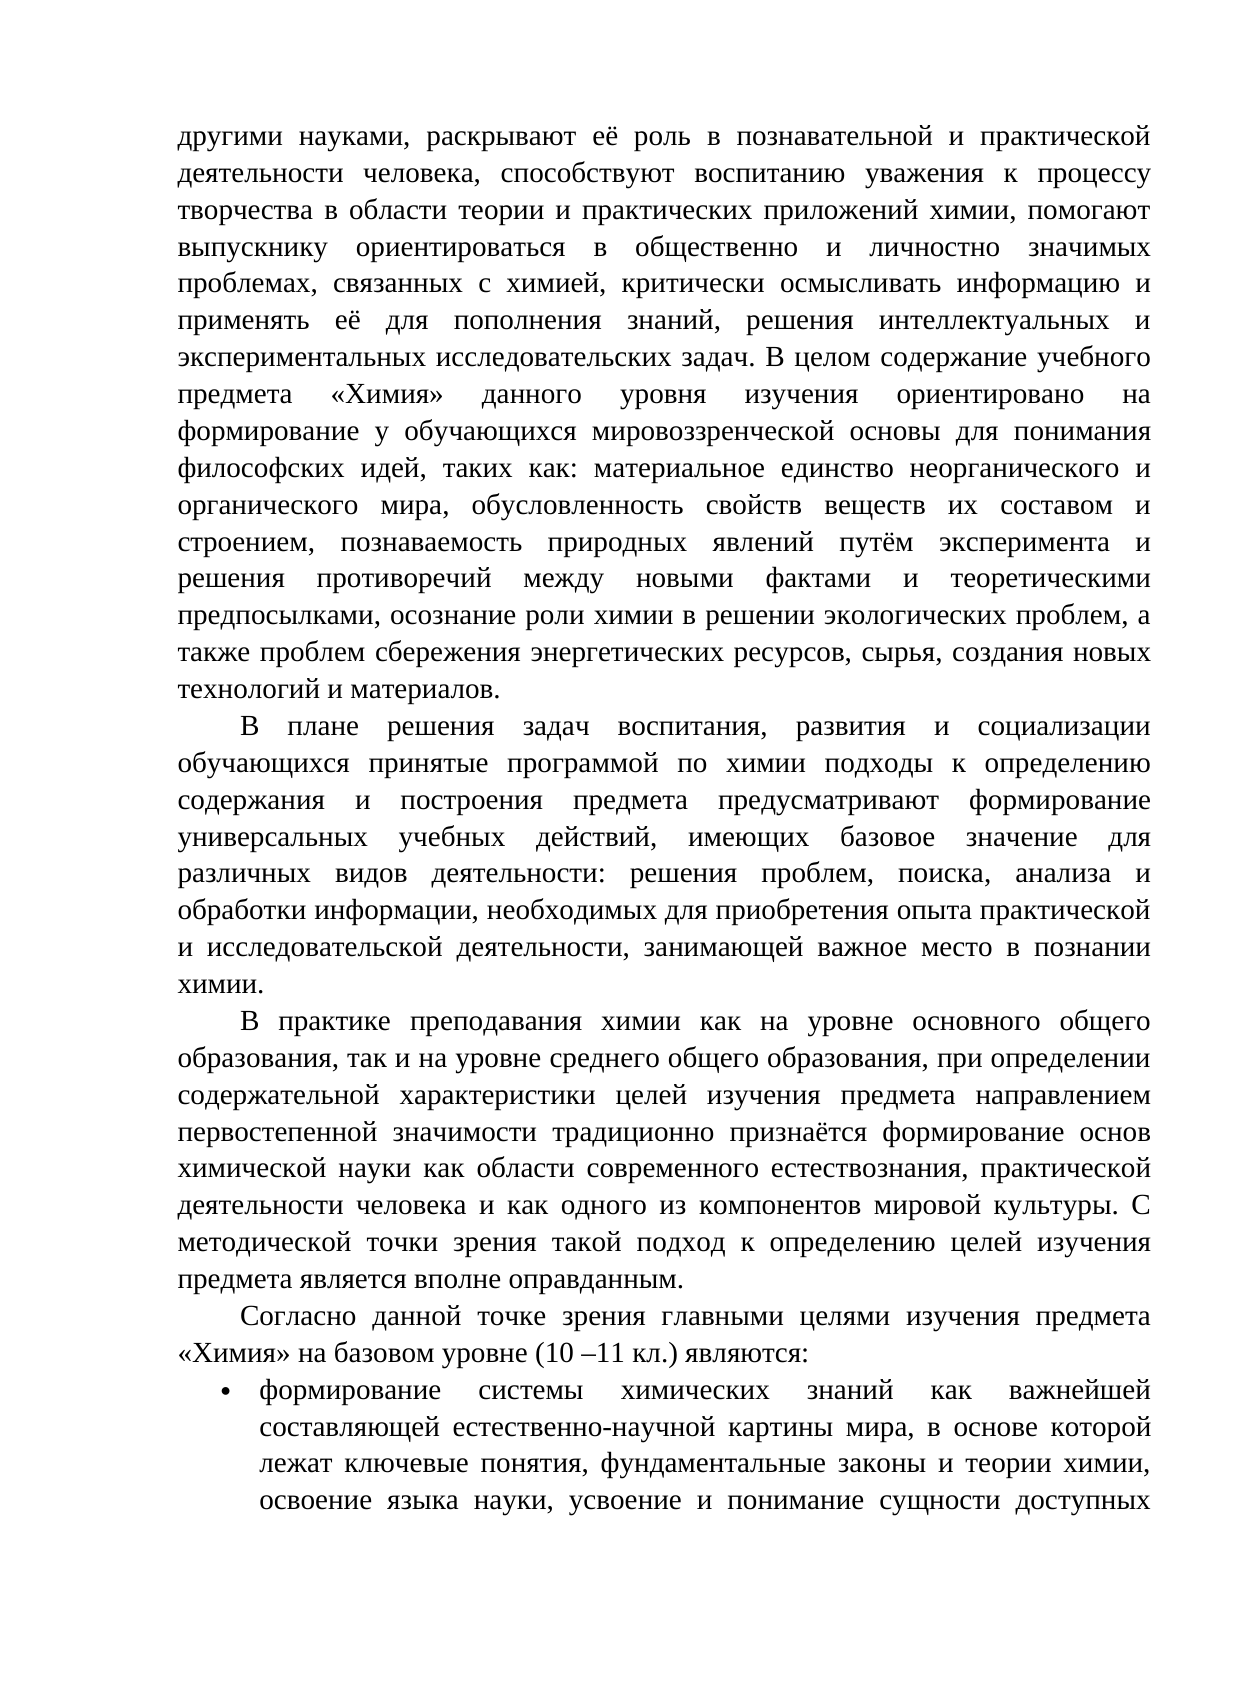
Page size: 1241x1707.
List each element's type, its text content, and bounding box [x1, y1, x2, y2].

text В практике преподавания химии как на уровне основного общего образования, так и на уровне среднего общего образования, при определении содержательной характеристики целей изучения предмета направлением первостепенной значимости традиционно признаётся формирование основ химической науки как области современного естествознания, практической деятельности человека и как одного из компонентов мировой культуры. С методической точки зрения такой подход к определению целей изучения предмета является вполне оправданным. [177, 1003, 1152, 1295]
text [177, 118, 1152, 705]
text Согласно данной точке зрения главными целями изучения предмета «Химия» на базовом уровне (10 –11 кл.) являются: [177, 1298, 1152, 1368]
text В плане решения задач воспитания, развития и социализации обучающихся принятые программой по химии подходы к определению содержания и построения предмета предусматривают формирование универсальных учебных действий, имеющих базовое значение для различных видов деятельности: решения проблем, поиска, анализа и обработки информации, необходимых для приобретения опыта практической и исследовательской деятельности, занимающей важное место в познании химии. [177, 708, 1152, 1000]
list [222, 1372, 1152, 1516]
